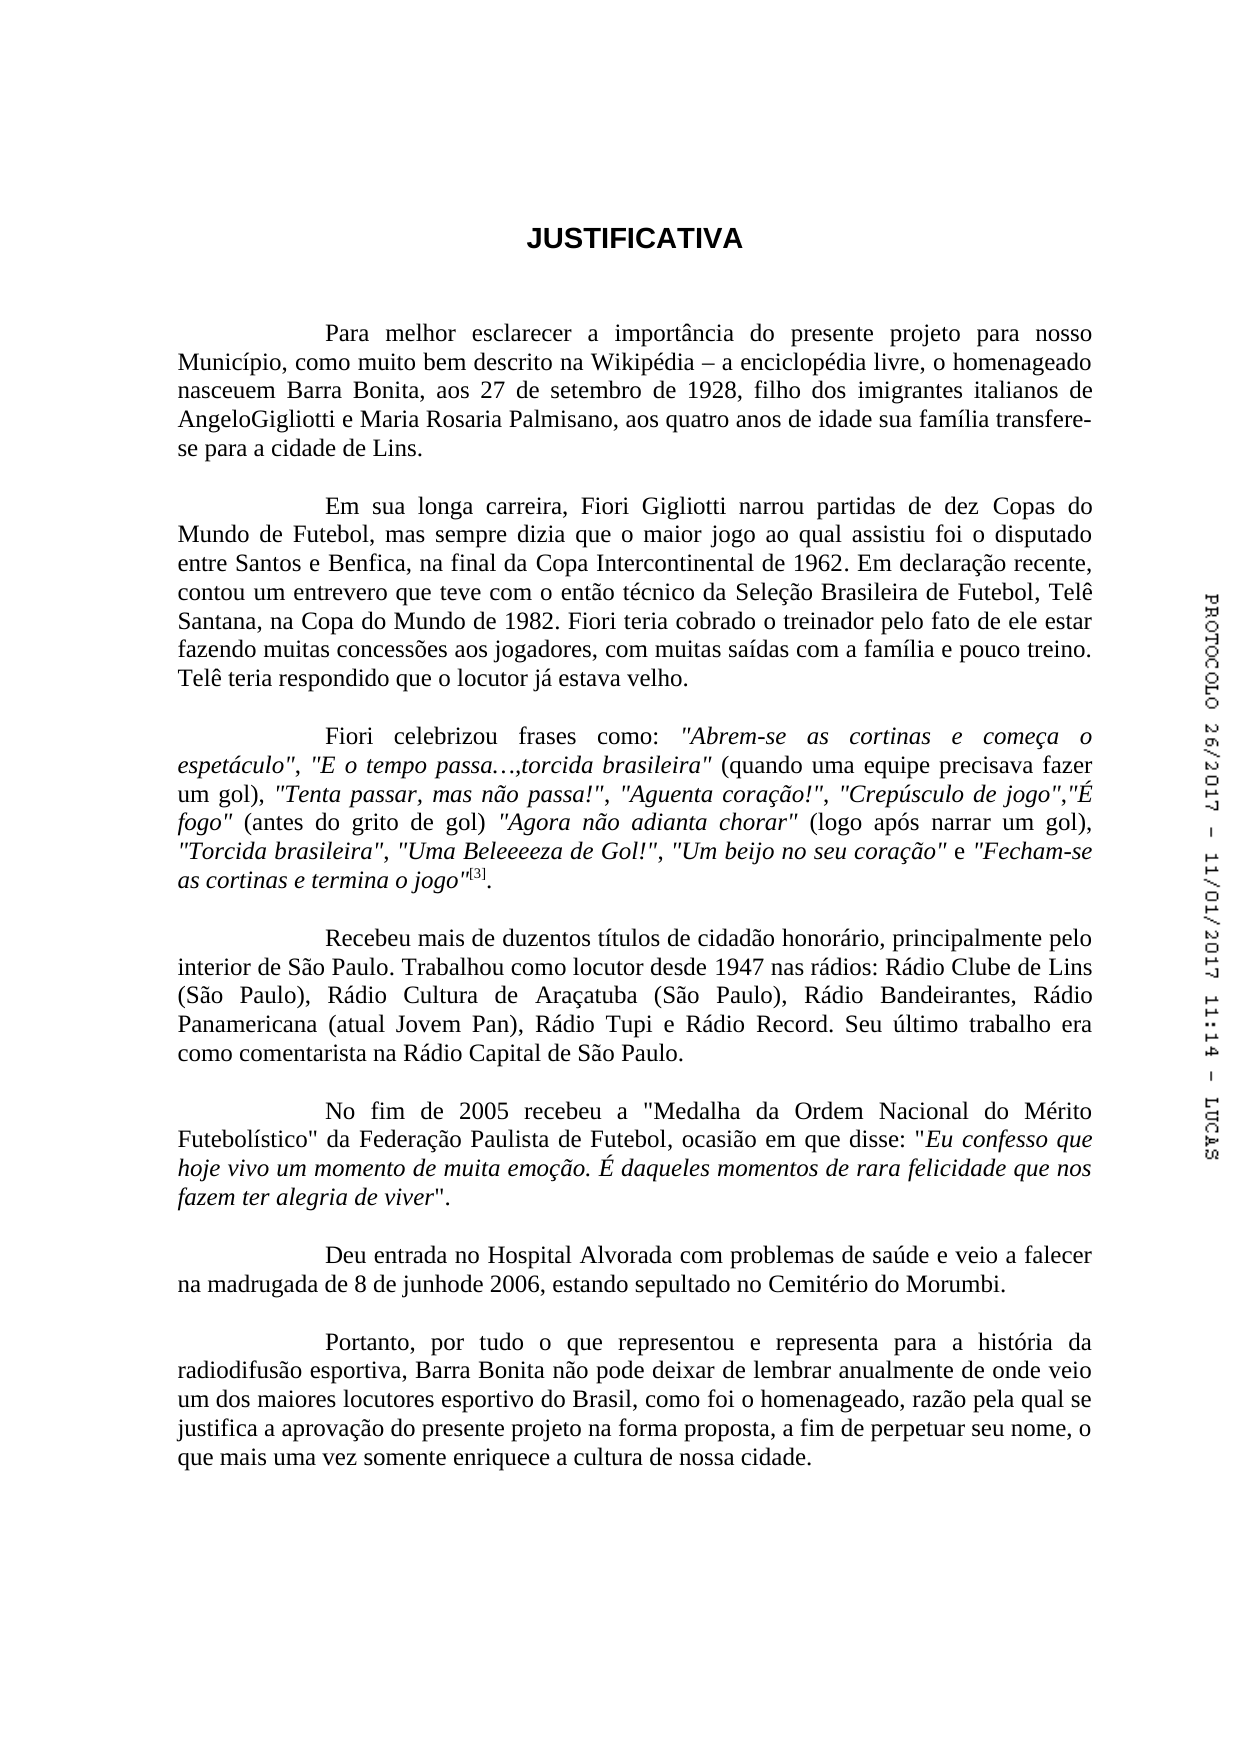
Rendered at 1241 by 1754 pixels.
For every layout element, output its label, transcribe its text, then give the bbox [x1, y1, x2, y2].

text Portanto, por tudo o que representou e representa para a história da radiodifusão esportiva, Barra Bonita não pode deixar de lembrar anualmente de onde veio um dos maiores locutores esportivo do Brasil, como foi o homenageado, razão pela qual se justifica a aprovação do presente projeto na forma proposta, a fim de perpetuar seu nome, o que mais uma vez somente enriquece a cultura de nossa cidade. [177, 1327, 1093, 1470]
text Deu entrada no Hospital Alvorada com problemas de saúde e veio a falecer na madrugada de 8 de junhode 2006, estando sepultado no Cemitério do Morumbi. [177, 1240, 1093, 1297]
text No fim de 2005 recebeu a "Medalha da Ordem Nacional do Mérito Futebolístico" da Federação Paulista de Futebol, ocasião em que disse: "Eu confesso que hoje vivo um momento de muita emoção. É daqueles momentos de rara felicidade que nos fazem ter alegria de viver". [177, 1096, 1093, 1211]
text Para melhor esclarecer a importância do presente projeto para nosso Município, como muito bem descrito na Wikipédia – a enciclopédia livre, o homenageado nasceuem Barra Bonita, aos 27 de setembro de 1928, filho dos imigrantes italianos de AngeloGigliotti e Maria Rosaria Palmisano, aos quatro anos de idade sua família transfere-se para a cidade de Lins. [177, 318, 1093, 462]
text Recebeu mais de duzentos títulos de cidadão honorário, principalmente pelo interior de São Paulo. Trabalhou como locutor desde 1947 nas rádios: Rádio Clube de Lins (São Paulo), Rádio Cultura de Araçatuba (São Paulo), Rádio Bandeirantes, Rádio Panamericana (atual Jovem Pan), Rádio Tupi e Rádio Record. Seu último trabalho era como comentarista na Rádio Capital de São Paulo. [177, 923, 1093, 1067]
text JUSTIFICATIVA [177, 222, 1093, 255]
text Em sua longa carreira, Fiori Gigliotti narrou partidas de dez Copas do Mundo de Futebol, mas sempre dizia que o maior jogo ao qual assistiu foi o disputado entre Santos e Benfica, na final da Copa Intercontinental de 1962. Em declaração recente, contou um entrevero que teve com o então técnico da Seleção Brasileira de Futebol, Telê Santana, na Copa do Mundo de 1982. Fiori teria cobrado o treinador pelo fato de ele estar fazendo muitas concessões aos jogadores, com muitas saídas com a família e pouco treino. Telê teria respondido que o locutor já estava velho. [177, 491, 1093, 692]
text Fiori celebrizou frases como: "Abrem-se as cortinas e começa o espetáculo", "E o tempo passa…,torcida brasileira" (quando uma equipe precisava fazer um gol), "Tenta passar, mas não passa!", "Aguenta coração!", "Crepúsculo de jogo","É fogo" (antes do grito de gol) "Agora não adianta chorar" (logo após narrar um gol), "Torcida brasileira", "Uma Beleeeeza de Gol!", "Um beijo no seu coração" e "Fecham-se as cortinas e termina o jogo"[3]. [177, 721, 1093, 894]
picture [1177, 590, 1241, 1164]
